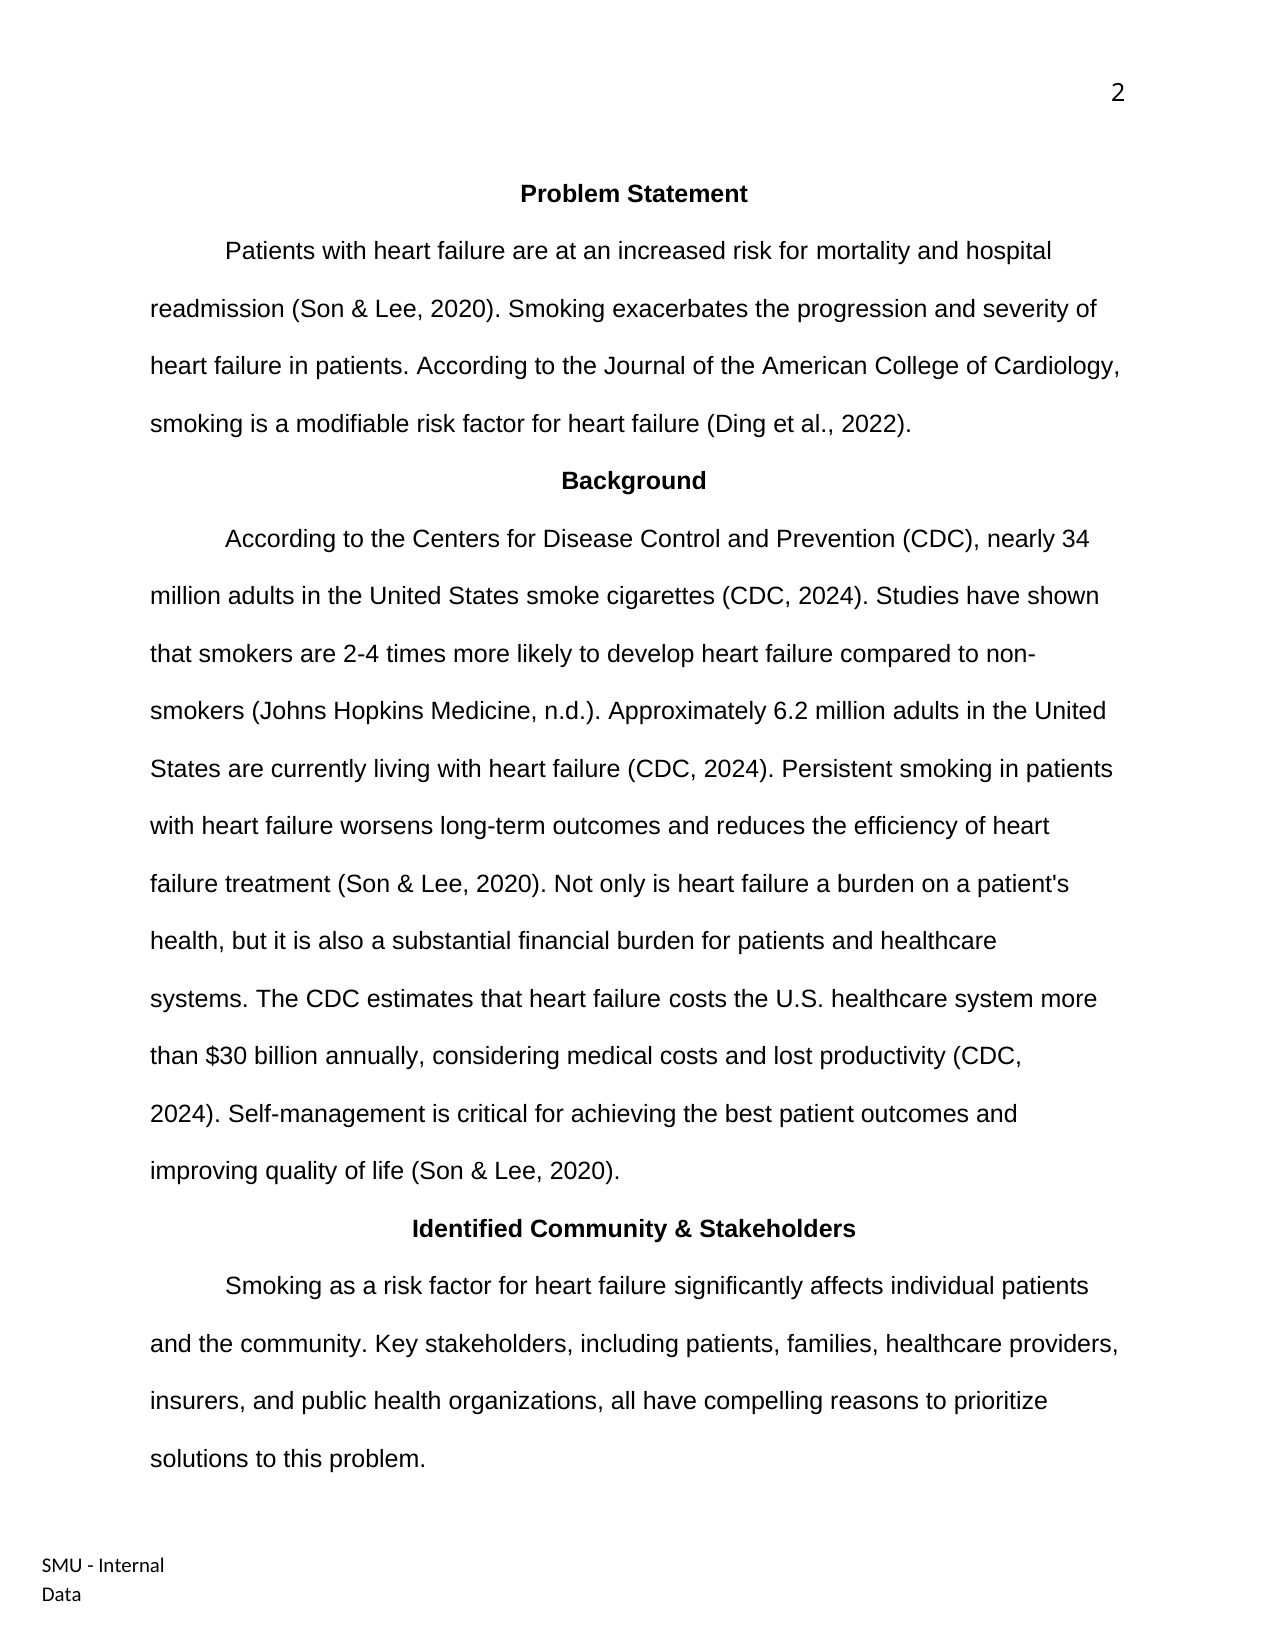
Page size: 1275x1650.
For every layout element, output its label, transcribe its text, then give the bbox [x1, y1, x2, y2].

text Smoking as a risk factor for heart failure significantly affects individual patients and the community. Key stakeholders, including patients, families, healthcare providers, insurers, and public health organizations, all have compelling reasons to prioritize solutions to this problem. [150, 1271, 1125, 1472]
text According to the Centers for Disease Control and Prevention (CDC), nearly 34 million adults in the United States smoke cigarettes (CDC, 2024). Studies have shown that smokers are 2-4 times more likely to develop heart failure compared to non-smokers (Johns Hopkins Medicine, n.d.). Approximately 6.2 million adults in the United States are currently living with heart failure (CDC, 2024). Persistent smoking in patients with heart failure worsens long-term outcomes and reduces the efficiency of heart failure treatment (Son & Lee, 2020). Not only is heart failure a burden on a patient's health, but it is also a substantial financial burden for patients and healthcare systems. The CDC estimates that heart failure costs the U.S. healthcare system more than $30 billion annually, considering medical costs and lost productivity (CDC, 2024). Self-management is critical for achieving the best patient outcomes and improving quality of life (Son & Lee, 2020). [150, 524, 1125, 1185]
text Background [150, 466, 1125, 495]
text Identified Community & Stakeholders [150, 1214, 1125, 1242]
text Problem Statement [150, 179, 1125, 207]
text Patients with heart failure are at an increased risk for mortality and hospital readmission (Son & Lee, 2020). Smoking exacerbates the progression and severity of heart failure in patients. According to the Journal of the American College of Cardiology, smoking is a modifiable risk factor for heart failure (Ding et al., 2022). [150, 236, 1125, 437]
